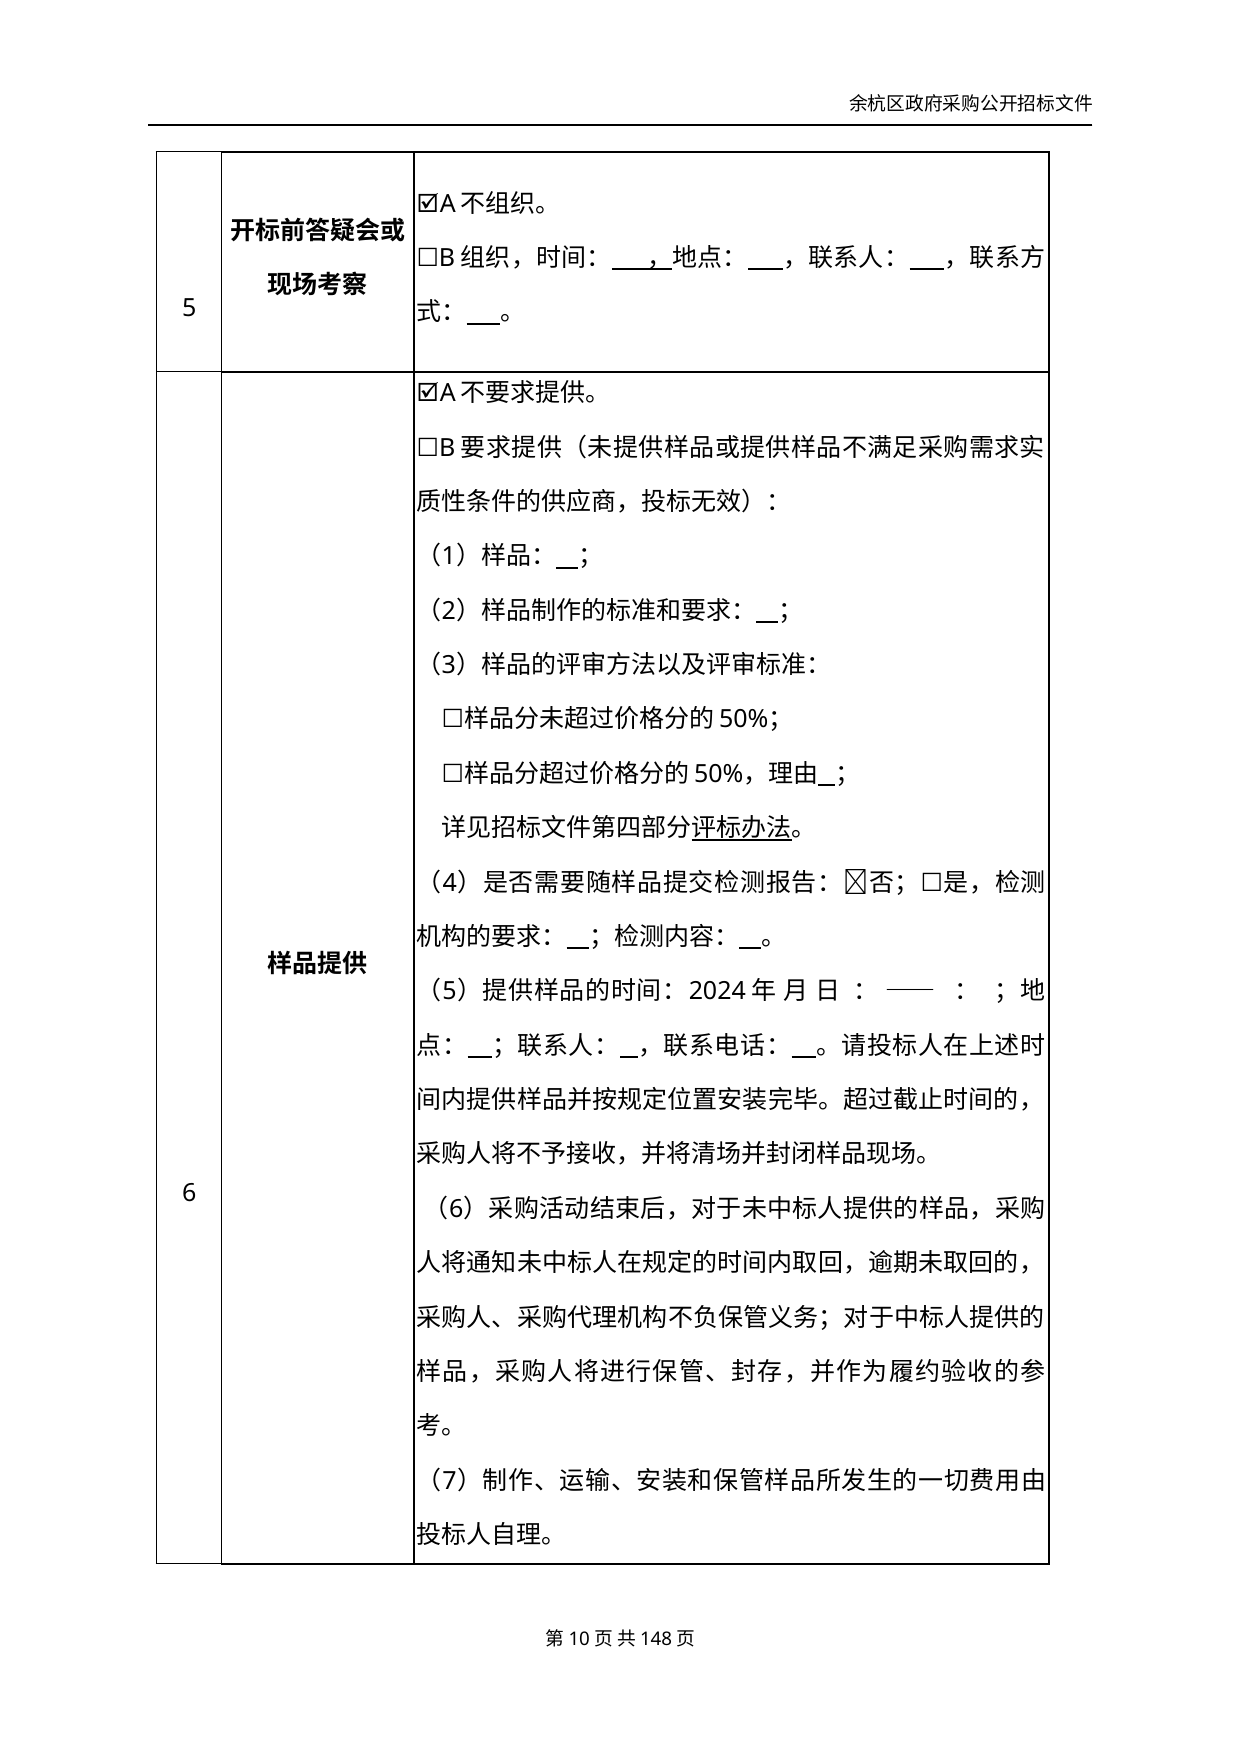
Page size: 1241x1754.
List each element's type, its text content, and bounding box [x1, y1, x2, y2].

table_cell 样品提供 [222, 373, 413, 1563]
table_cell A不组织。 ☐B组织，时间： ，地点： ，联系人： ，联系方式： 。 [415, 153, 1048, 371]
table_cell 开标前答疑会或现场考察 [222, 153, 413, 371]
table_cell 6 [157, 372, 221, 1563]
table_cell 5 [157, 152, 221, 371]
table_cell A不要求提供。 ☐B要求提供（未提供样品或提供样品不满足采购需求实质性条件的供应商，投标无效）： （1）样品： ； （2）样品制作的标准和要求： ； （3）样品的评审方法以及评审标准： ☐样品分未超过价格分的50%； ☐样品分超过价格分的50%，理由 ； 详见招标文件第四部分评标办法。 （4）是否需要随样品提交检测报告：否；☐是，检测机构的要求： ；检测内容： 。 （5）提供样品的时间：2024年 月 日 ： —— ： ；地点： ；联系人： ，联系电话： 。请投标人在上述时间内提供样品并按规定位置安装完毕。超过截止时间的，采购人将不予接收，并将清场并封闭样品现场。 （6）采购活动结束后，对于未中标人提供的样品，采购人将通知未中标人在规定的时间内取回，逾期未取回的，采购人、采购代理机构不负保管义务；对于中标人提供的样品，采购人将进行保管、封存，并作为履约验收的参考。 （7）制作、运输、安装和保管样品所发生的一切费用由投标人自理。 [415, 373, 1048, 1563]
